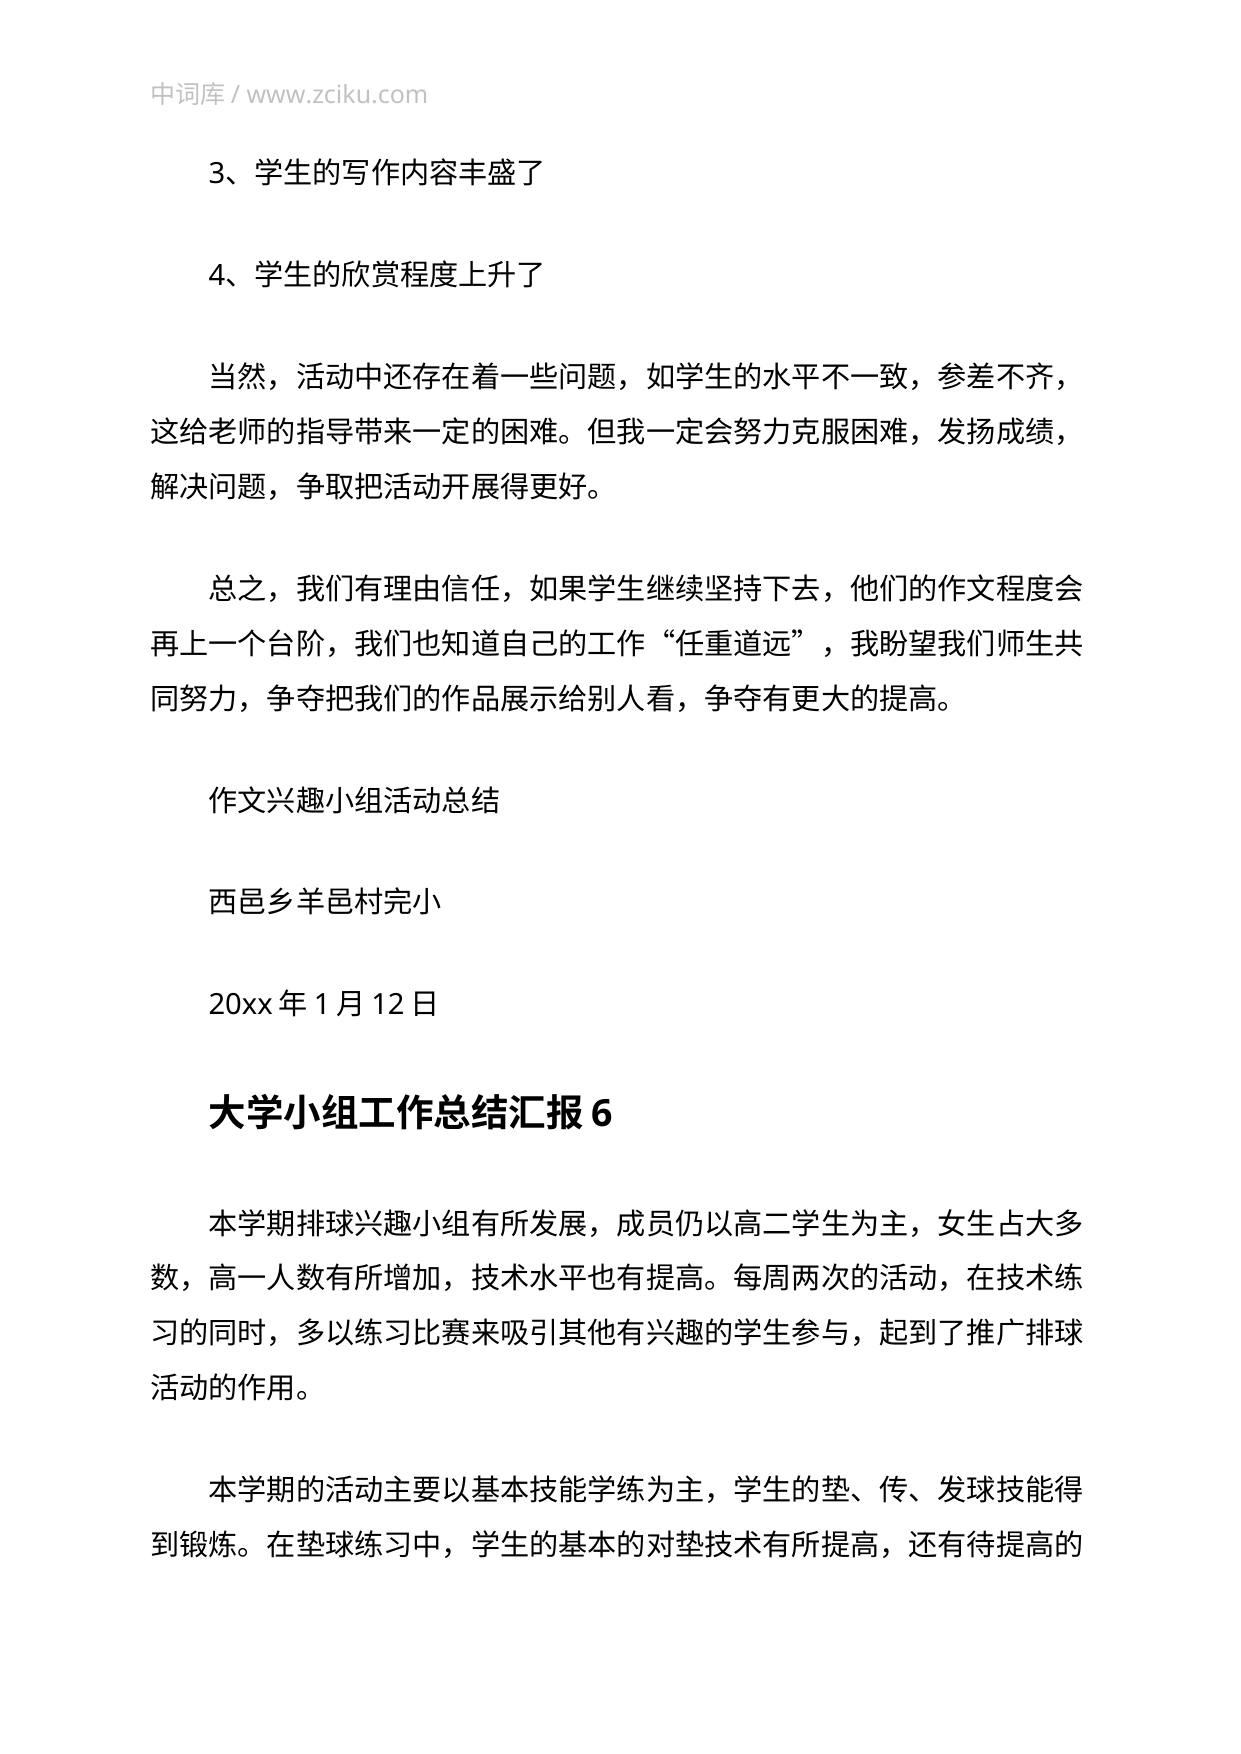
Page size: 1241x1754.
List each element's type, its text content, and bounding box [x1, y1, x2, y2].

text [150, 1467, 1090, 1564]
text 大学小组工作总结汇报6 [150, 1083, 1090, 1137]
text 3、学生的写作内容丰盛了 [150, 150, 1090, 192]
text 20xx年1月12日 [150, 981, 1090, 1023]
text 作文兴趣小组活动总结 [150, 777, 1090, 819]
text 西邑乡羊邑村完小 [150, 879, 1090, 921]
text 本学期排球兴趣小组有所发展，成员仍以高二学生为主，女生占大多数，高一人数有所增加，技术水平也有提高。每周两次的活动，在技术练习的同时，多以练习比赛来吸引其他有兴趣的学生参与，起到了推广排球活动的作用。 [150, 1200, 1090, 1407]
text 4、学生的欣赏程度上升了 [150, 252, 1090, 294]
text 总之，我们有理由信任，如果学生继续坚持下去，他们的作文程度会再上一个台阶，我们也知道自己的工作“任重道远”，我盼望我们师生共同努力，争夺把我们的作品展示给别人看，争夺有更大的提高。 [150, 566, 1090, 718]
text 当然，活动中还存在着一些问题，如学生的水平不一致，参差不齐，这给老师的指导带来一定的困难。但我一定会努力克服困难，发扬成绩，解决问题，争取把活动开展得更好。 [150, 354, 1090, 506]
